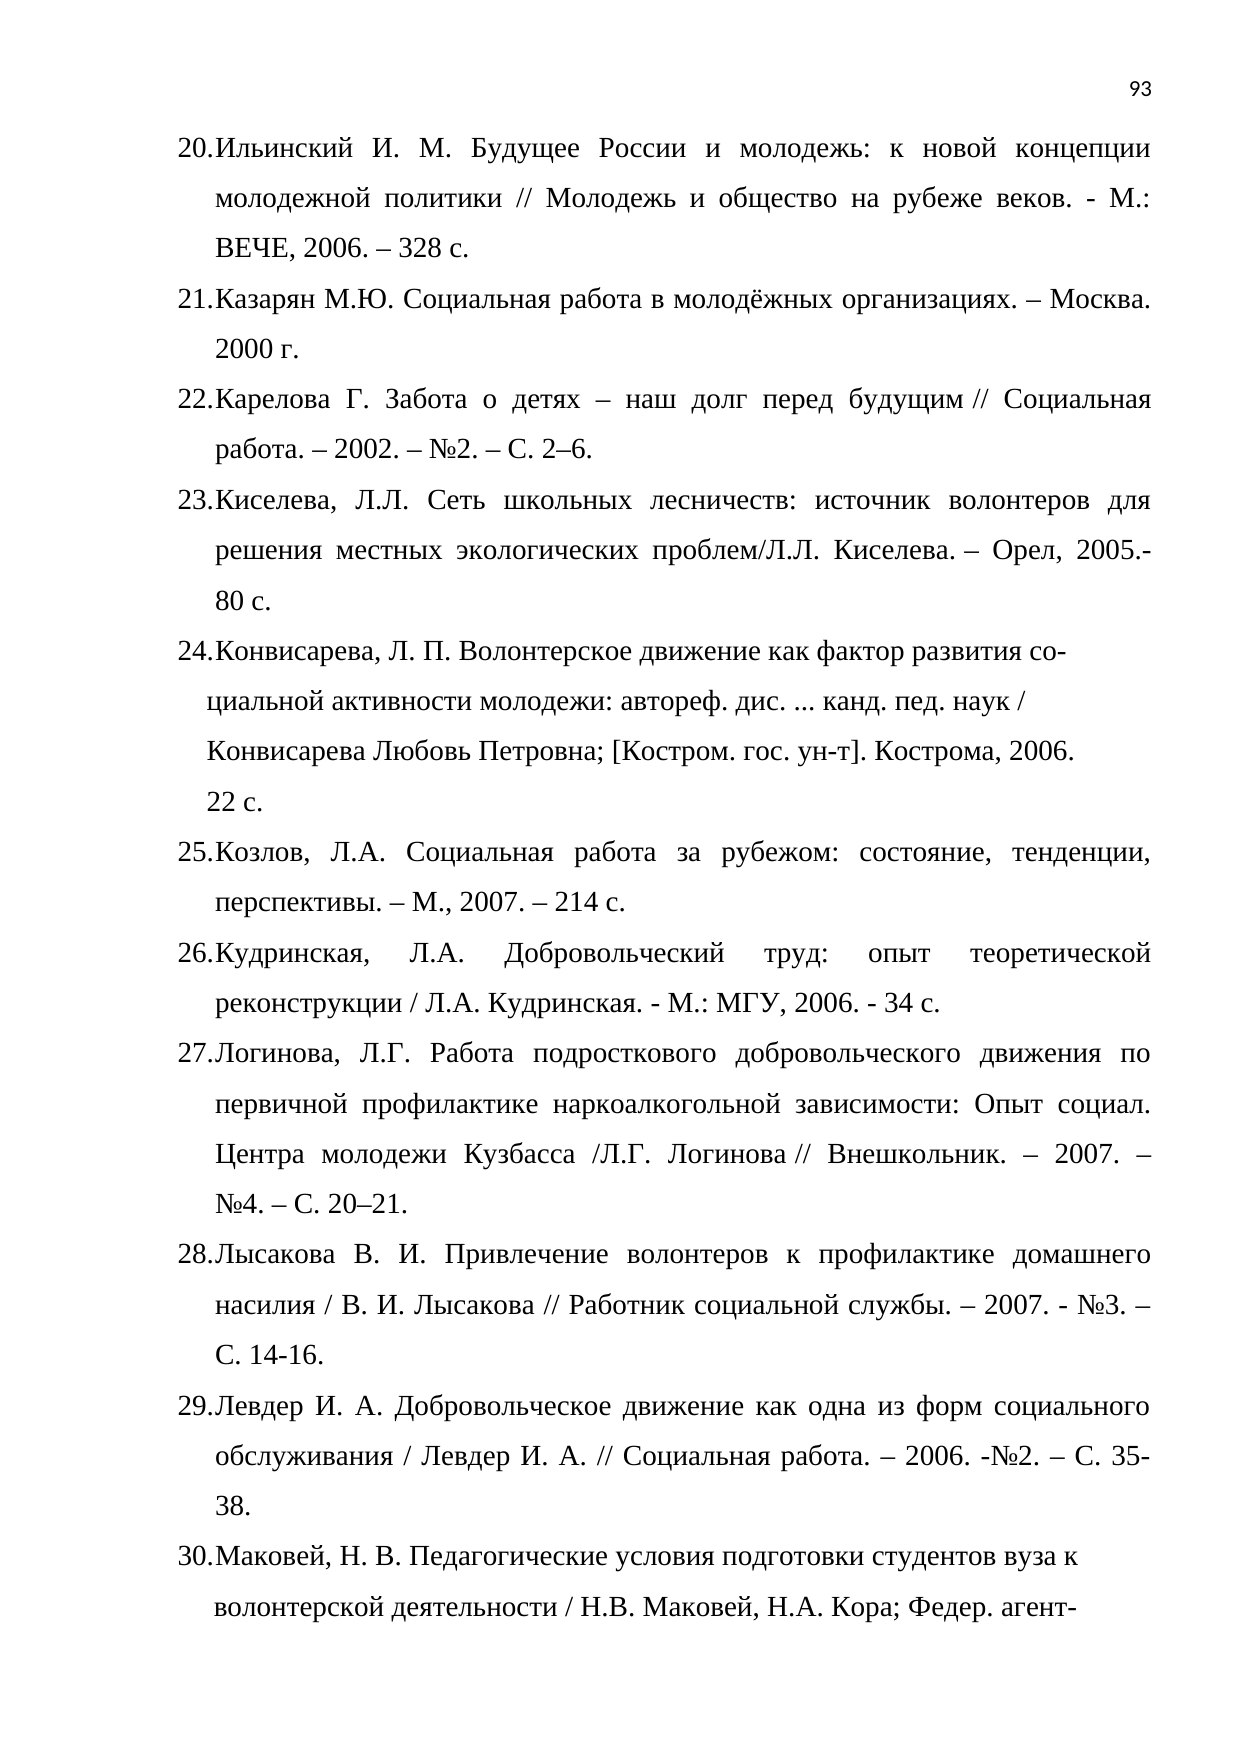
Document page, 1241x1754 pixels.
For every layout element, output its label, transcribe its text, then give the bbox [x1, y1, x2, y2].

text Конвисарева Любовь Петровна; [Костром. гос. ун-т]. Кострома, 2006. [177, 733, 1152, 767]
list Кудринская, Л.А. Добровольческий труд: опыт теоретической реконструкции / Л.А. Кудринская. - М.: МГУ, 2006. - 34 c. [177, 935, 1152, 1019]
text циальной активности молодежи: автореф. дис. ... канд. пед. наук / [177, 683, 1152, 717]
list Лысакова В. И. Привлечение волонтеров к профилактике домашнего насилия / В. И. Лысакова // Работник социальной службы. – 2007. - №3. – С. 14-16. [177, 1237, 1152, 1371]
text волонтерской деятельности / Н.В. Маковей, Н.А. Кора; Федер. агент- [162, 1589, 1152, 1622]
list Казарян М.Ю. Социальная работа в молодёжных организациях. – Москва. 2000 г. [177, 281, 1152, 364]
list Маковей, Н. В. Педагогические условия подготовки студентов вуза к [177, 1538, 1152, 1572]
list Ильинский И. М. Будущее России и молодежь: к новой концепции молодежной политики // Молодежь и общество на рубеже веков. - М.: ВЕЧЕ, 2006. – 328 с. [177, 130, 1152, 264]
list Конвисарева, Л. П. Волонтерское движение как фактор развития со- [177, 633, 1152, 666]
list Киселева, Л.Л. Сеть школьных лесничеств: источник волонтеров для решения местных экологических проблем/Л.Л. Киселева. – Орел, 2005.-80 с. [177, 482, 1152, 616]
list Левдер И. А. Добровольческое движение как одна из форм социального обслуживания / Левдер И. А. // Социальная работа. – 2006. -№2. – С. 35-38. [177, 1388, 1152, 1522]
list Логинова, Л.Г. Работа подросткового добровольческого движения по первичной профилактике наркоалкогольной зависимости: Опыт социал. Центра молодежи Кузбасса /Л.Г. Логинова // Внешкольник. – 2007. – №4. – С. 20–21. [177, 1035, 1152, 1220]
text 22 с. [177, 784, 1152, 817]
list Карелова Г. Забота о детях – наш долг перед будущим // Социальная работа. – 2002. – №2. – С. 2–6. [177, 381, 1152, 465]
list Козлов, Л.А. Социальная работа за рубежом: состояние, тенденции, перспективы. – М., 2007. – 214 с. [177, 834, 1152, 918]
